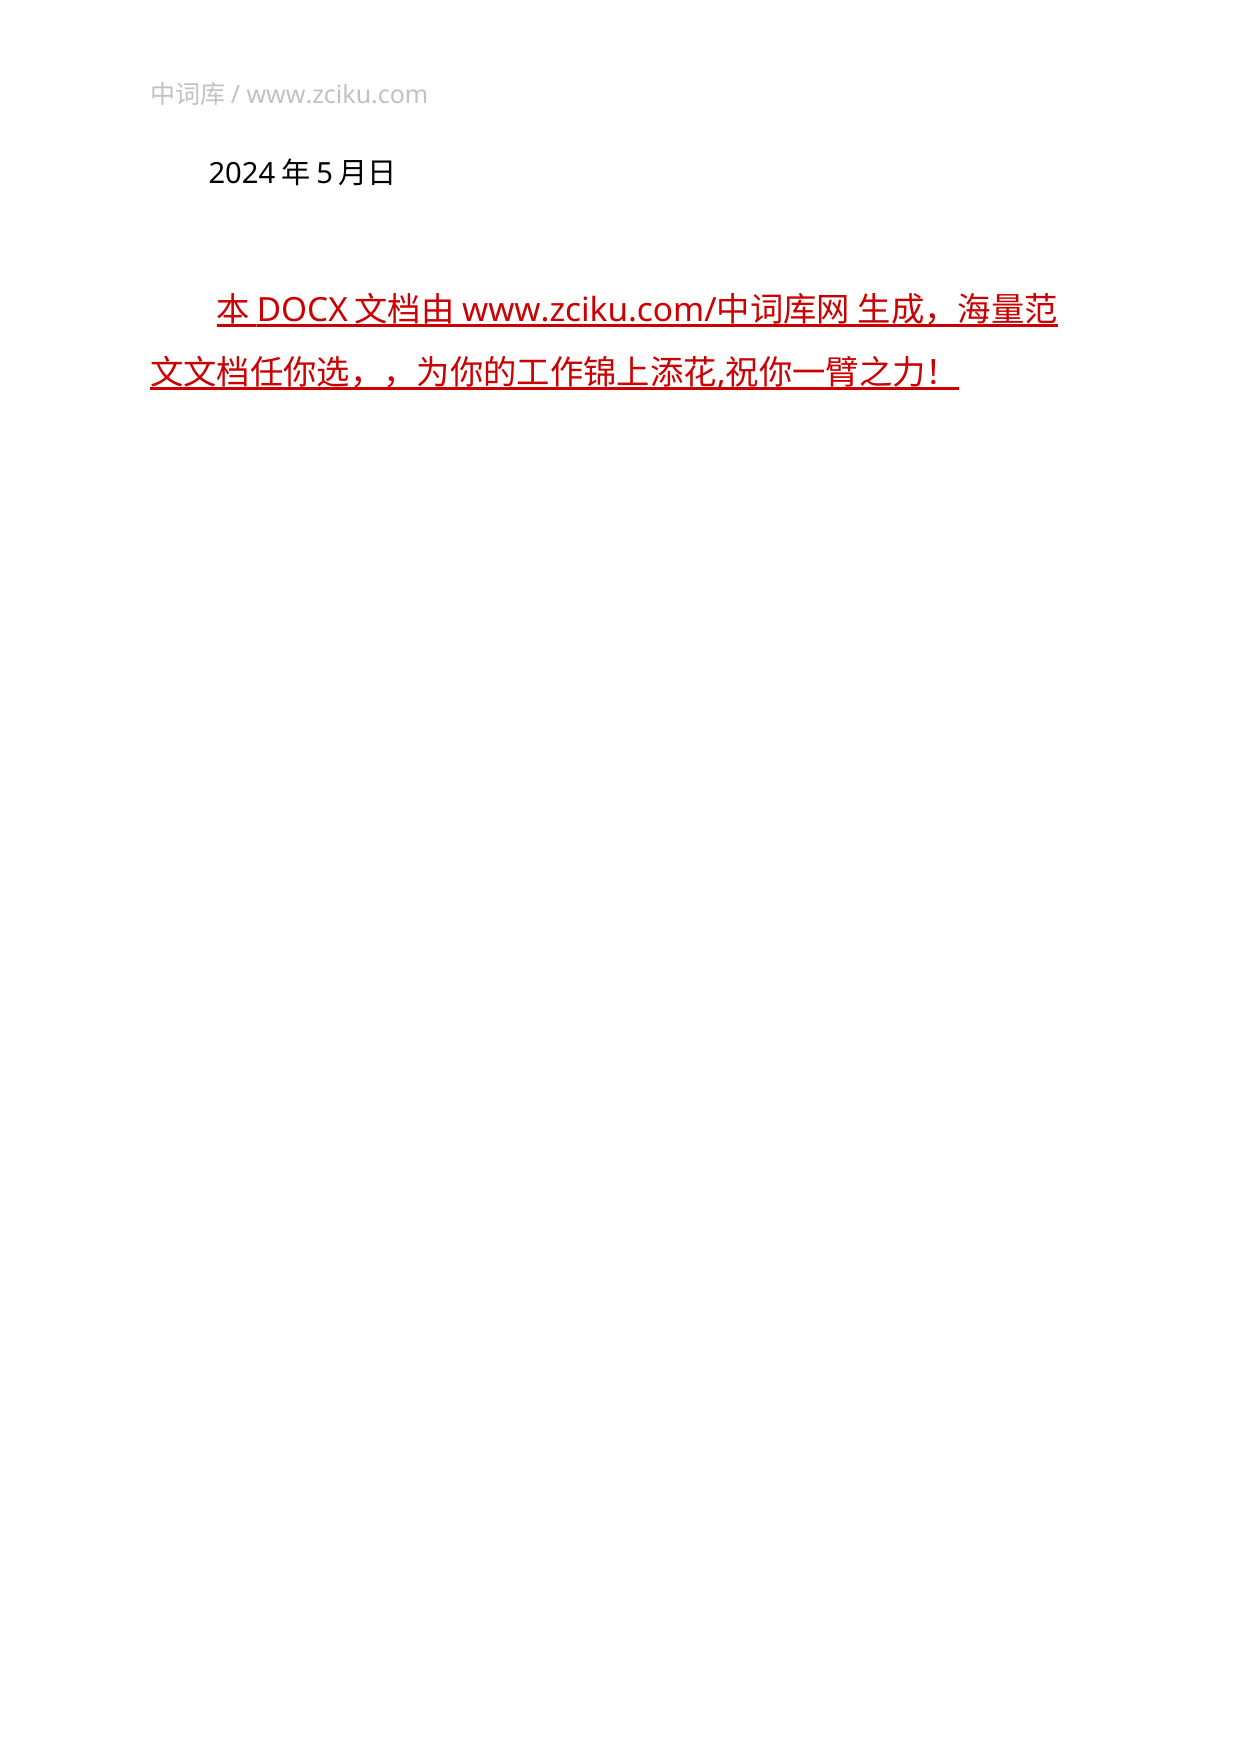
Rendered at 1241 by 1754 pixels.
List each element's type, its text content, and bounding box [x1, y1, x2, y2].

text 本DOCX文档由 www.zciku.com/中词库网 生成，海量范文文档任你选，，为你的工作锦上添花,祝你一臂之力！ [150, 283, 1090, 394]
text 2024年5月日 [150, 150, 1090, 192]
